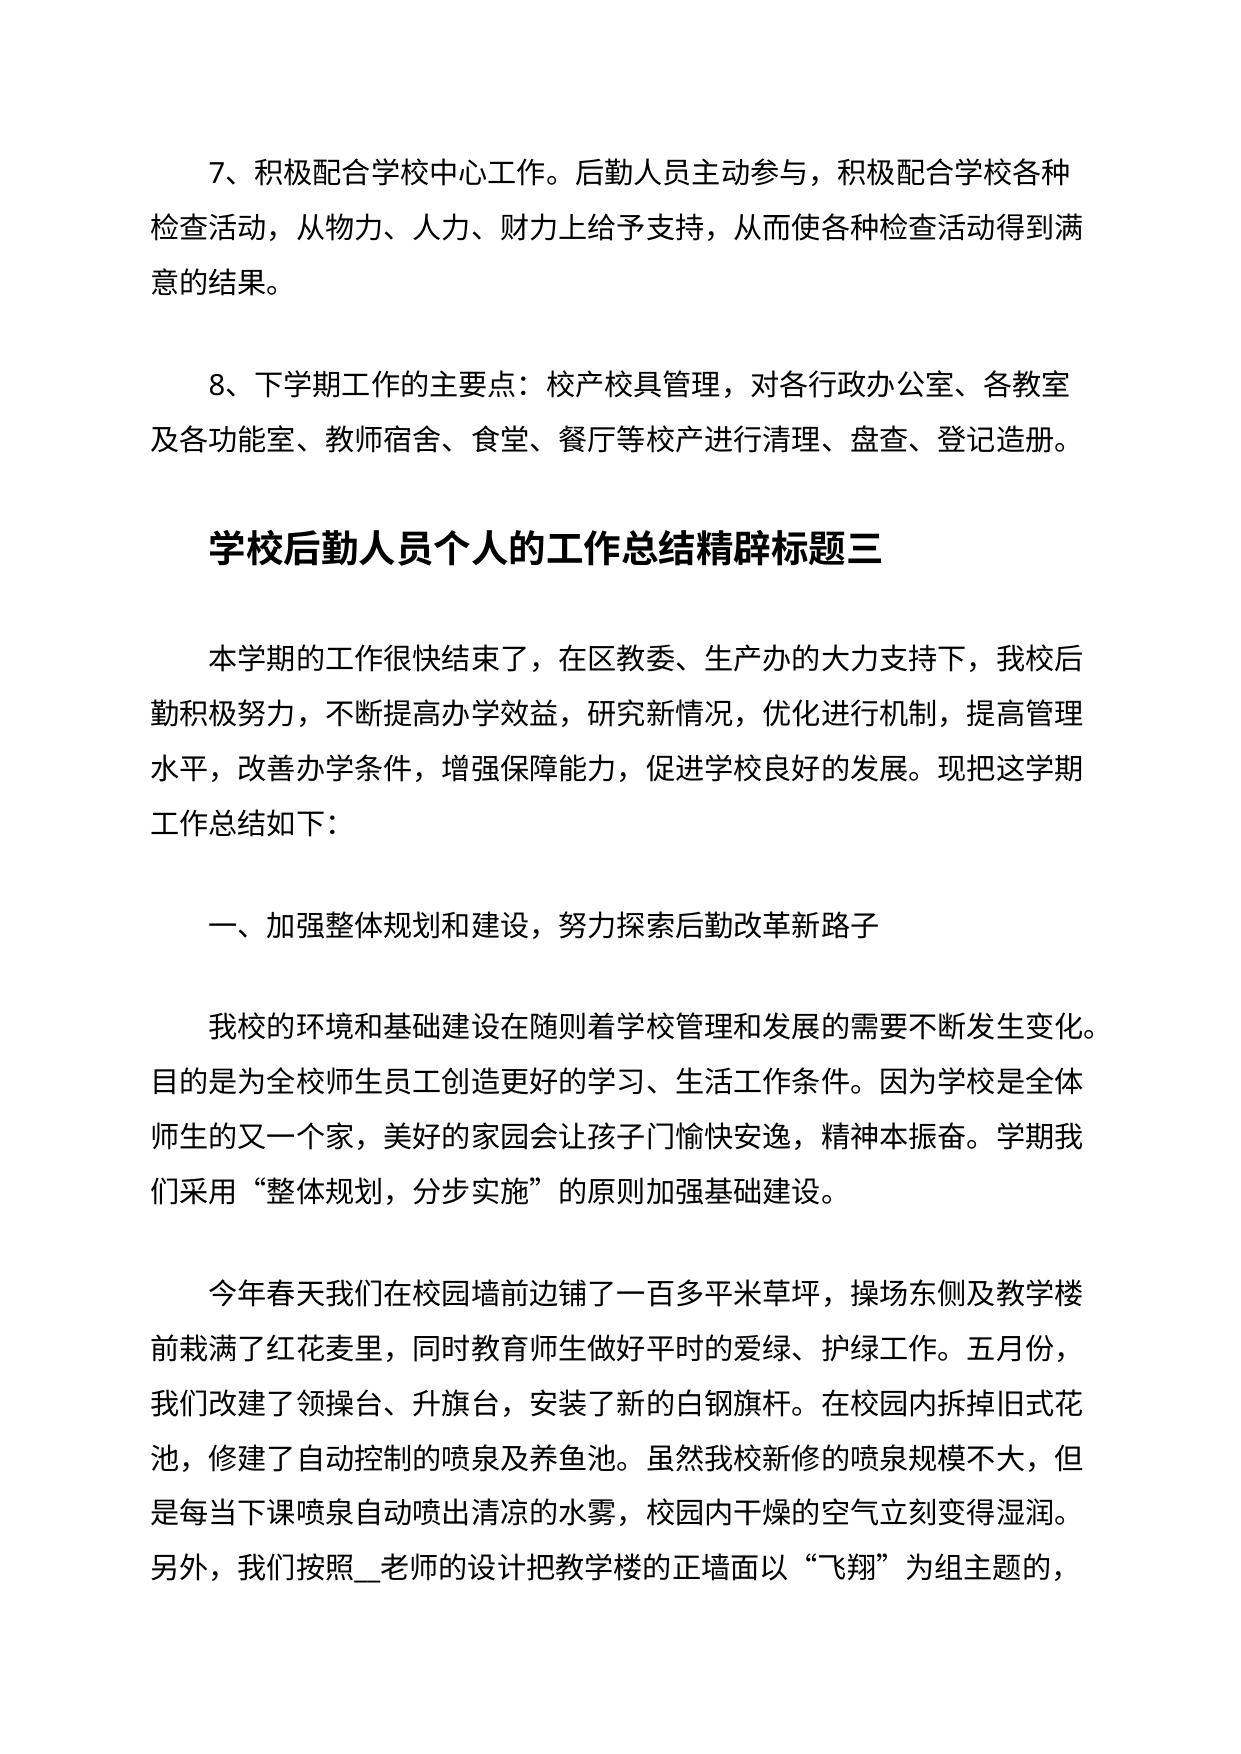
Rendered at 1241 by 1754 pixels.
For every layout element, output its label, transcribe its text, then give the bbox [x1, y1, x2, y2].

text 本学期的工作很快结束了，在区教委、生产办的大力支持下，我校后勤积极努力，不断提高办学效益，研究新情况，优化进行机制，提高管理水平，改善办学条件，增强保障能力，促进学校良好的发展。现把这学期工作总结如下： [150, 636, 1090, 843]
text 7、积极配合学校中心工作。后勤人员主动参与，积极配合学校各种检查活动，从物力、人力、财力上给予支持，从而使各种检查活动得到满意的结果。 [150, 150, 1090, 302]
text 学校后勤人员个人的工作总结精辟标题三 [150, 518, 1090, 573]
text 一、加强整体规划和建设，努力探索后勤改革新路子 [150, 902, 1090, 944]
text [150, 1271, 1090, 1587]
text 8、下学期工作的主要点：校产校具管理，对各行政办公室、各教室及各功能室、教师宿舍、食堂、餐厅等校产进行清理、盘查、登记造册。 [150, 362, 1090, 459]
text 我校的环境和基础建设在随则着学校管理和发展的需要不断发生变化。目的是为全校师生员工创造更好的学习、生活工作条件。因为学校是全体师生的又一个家，美好的家园会让孩子门愉快安逸，精神本振奋。学期我们采用“整体规划，分步实施”的原则加强基础建设。 [150, 1004, 1090, 1211]
